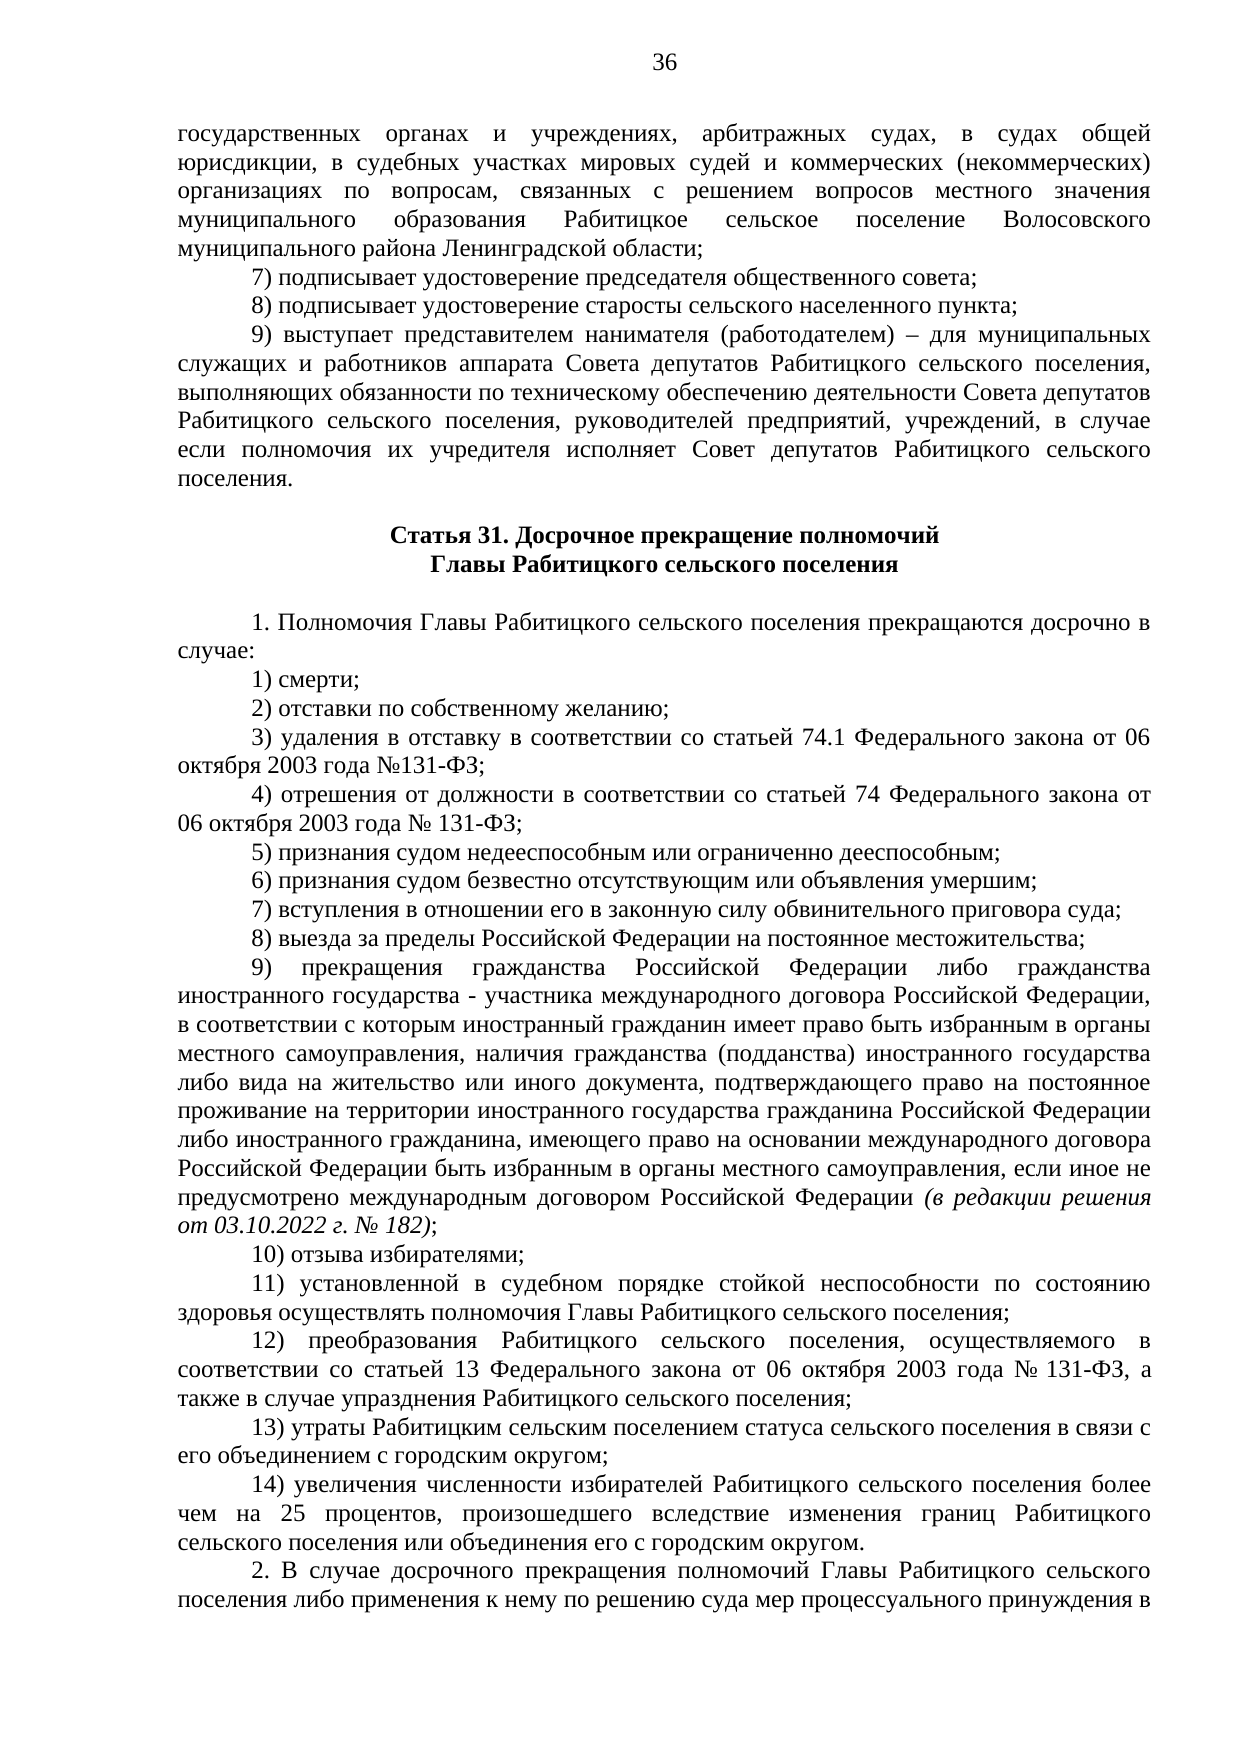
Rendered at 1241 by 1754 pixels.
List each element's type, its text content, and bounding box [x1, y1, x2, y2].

text 10) отзыва избирателями; [177, 1239, 1152, 1268]
text 8) выезда за пределы Российской Федерации на постоянное местожительства; [177, 923, 1152, 952]
text 9) выступает представителем нанимателя (работодателем) – для муниципальных служащих и работников аппарата Совета депутатов Рабитицкого сельского поселения, выполняющих обязанности по техническому обеспечению деятельности Совета депутатов Рабитицкого сельского поселения, руководителей предприятий, учреждений, в случае если полномочия их учредителя исполняет Совет депутатов Рабитицкого сельского поселения. [177, 319, 1152, 492]
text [177, 118, 1152, 262]
text 5) признания судом недееспособным или ограниченно дееспособным; [177, 837, 1152, 866]
text 13) утраты Рабитицким сельским поселением статуса сельского поселения в связи с его объединением с городским округом; [177, 1412, 1152, 1469]
text 4) отрешения от должности в соответствии со статьей 74 Федерального закона от 06 октября 2003 года № 131-ФЗ; [177, 779, 1152, 837]
text 9) прекращения гражданства Российской Федерации либо гражданства иностранного государства - участника международного договора Российской Федерации, в соответствии с которым иностранный гражданин имеет право быть избранным в органы местного самоуправления, наличия гражданства (подданства) иностранного государства либо вида на жительство или иного документа, подтверждающего право на постоянное проживание на территории иностранного государства гражданина Российской Федерации либо иностранного гражданина, имеющего право на основании международного договора Российской Федерации быть избранным в органы местного самоуправления, если иное не предусмотрено международным договором Российской Федерации (в редакции решения от 03.10.2022 г. № 182); [177, 952, 1152, 1239]
text 7) вступления в отношении его в законную силу обвинительного приговора суда; [177, 894, 1152, 923]
text 1. Полномочия Главы Рабитицкого сельского поселения прекращаются досрочно в случае: [177, 607, 1152, 664]
text 6) признания судом безвестно отсутствующим или объявления умершим; [177, 866, 1152, 894]
text 11) установленной в судебном порядке стойкой неспособности по состоянию здоровья осуществлять полномочия Главы Рабитицкого сельского поселения; [177, 1268, 1152, 1326]
text 14) увеличения численности избирателей Рабитицкого сельского поселения более чем на 25 процентов, произошедшего вследствие изменения границ Рабитицкого сельского поселения или объединения его с городским округом. [177, 1469, 1152, 1556]
text 3) удаления в отставку в соответствии со статьей 74.1 Федерального закона от 06 октября 2003 года №131-ФЗ; [177, 722, 1152, 779]
text 2) отставки по собственному желанию; [177, 693, 1152, 722]
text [177, 1556, 1152, 1613]
text 1) смерти; [177, 664, 1152, 693]
text Главы Рабитицкого сельского поселения [177, 549, 1152, 578]
text 8) подписывает удостоверение старосты сельского населенного пункта; [177, 291, 1152, 319]
text Статья 31. Досрочное прекращение полномочий [177, 521, 1152, 549]
text 12) преобразования Рабитицкого сельского поселения, осуществляемого в соответствии со статьей 13 Федерального закона от 06 октября 2003 года № 131-ФЗ, а также в случае упразднения Рабитицкого сельского поселения; [177, 1326, 1152, 1412]
text 7) подписывает удостоверение председателя общественного совета; [177, 262, 1152, 291]
